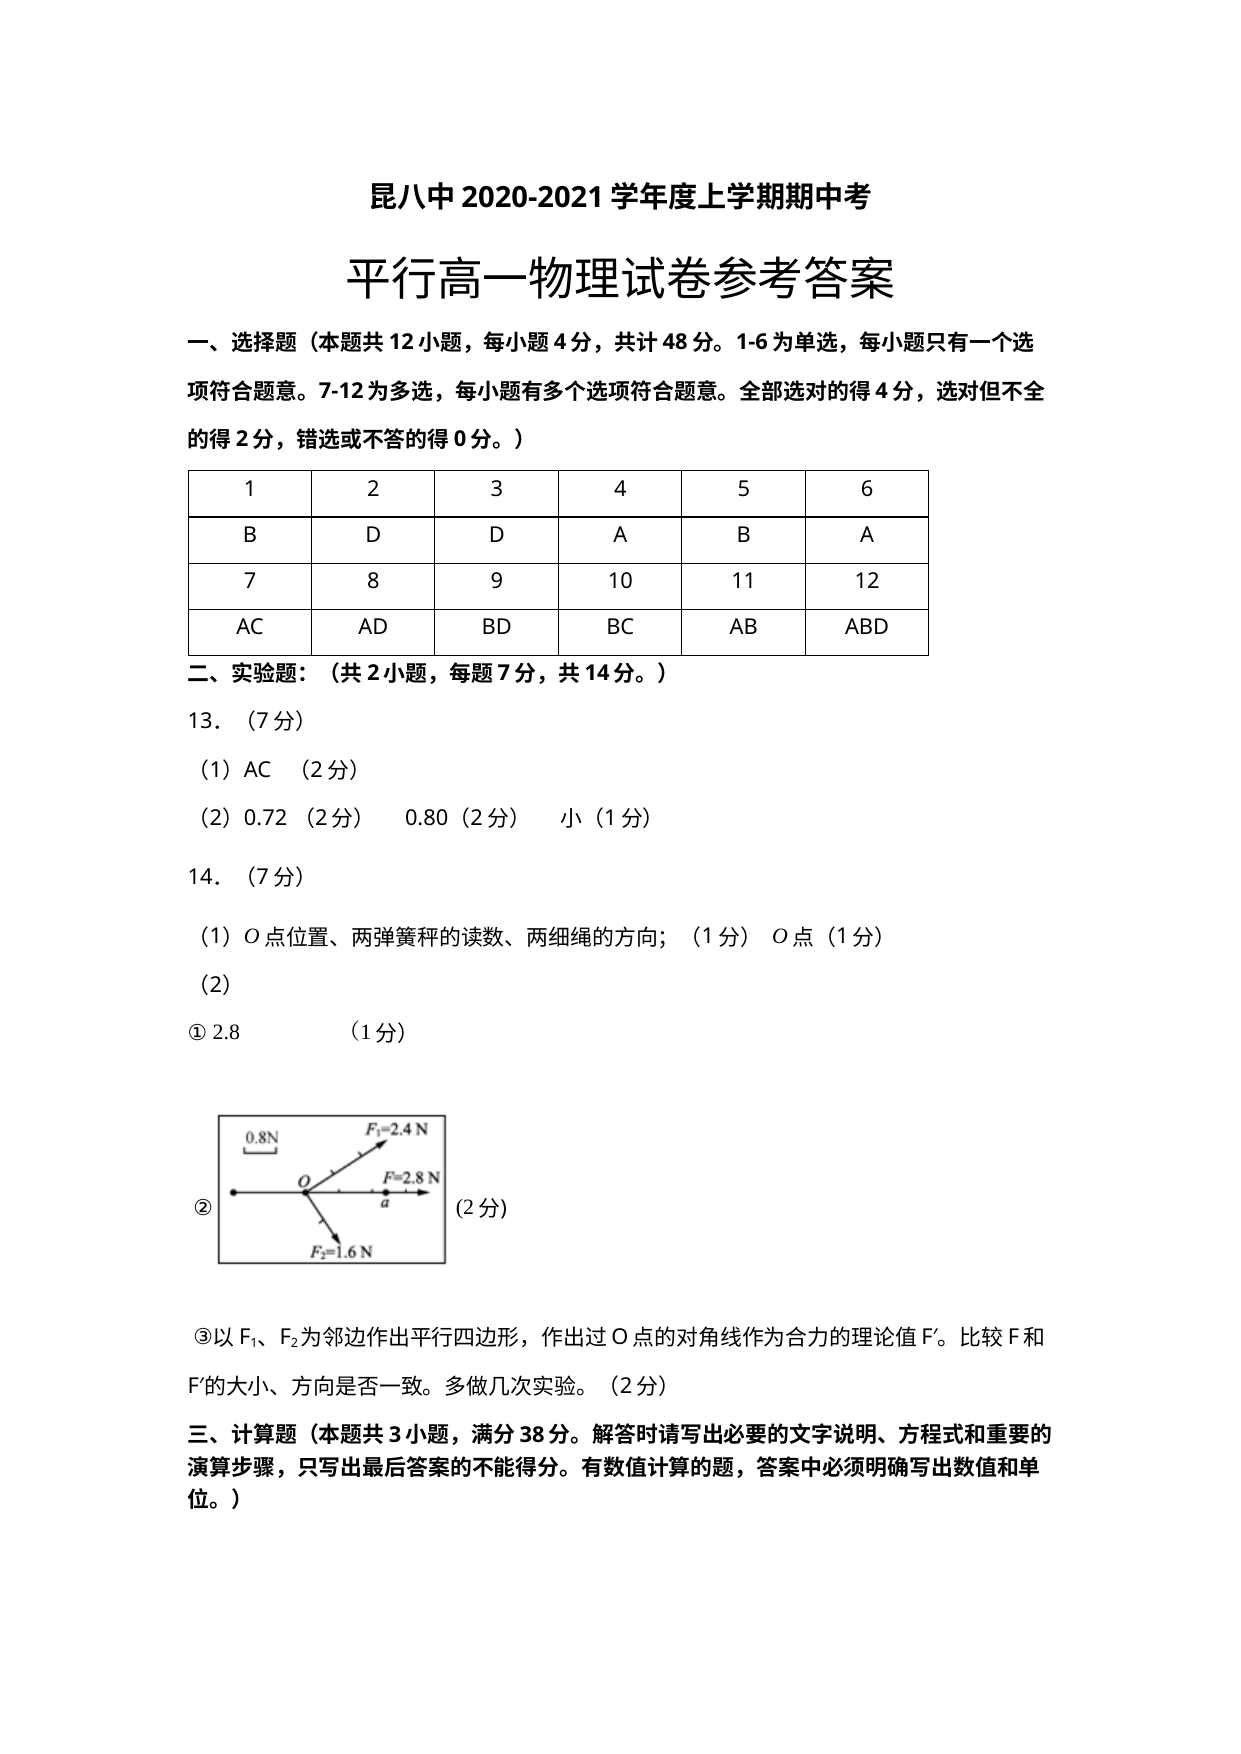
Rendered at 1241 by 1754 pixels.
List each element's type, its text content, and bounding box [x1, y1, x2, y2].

table_cell AC [189, 610, 311, 654]
table_cell AD [312, 610, 434, 654]
table_header 6 [806, 471, 928, 516]
text 14．（7分） [187, 860, 1053, 892]
table_cell 11 [682, 564, 805, 608]
table_cell 9 [435, 564, 558, 608]
table_header 5 [682, 471, 805, 516]
table_cell D [435, 518, 558, 562]
table_cell BD [435, 610, 558, 654]
table_header 1 [189, 471, 311, 516]
table_cell 12 [806, 564, 928, 608]
table_header 2 [312, 471, 434, 516]
text ② (2分) [187, 1109, 1053, 1304]
table_cell D [312, 518, 434, 562]
text 一、选择题（本题共12小题，每小题4分，共计48分。1-6为单选，每小题只有一个选项符合题意。7-12为多选，每小题有多个选项符合题意。全部选对的得4分，选对但不全的得2分，错选或不答的得0分。） [187, 324, 1053, 454]
text 三、计算题（本题共3小题，满分38分。解答时请写出必要的文字说明、方程式和重要的演算步骤，只写出最后答案的不能得分。有数值计算的题，答案中必须明确写出数值和单位。） [187, 1417, 1053, 1514]
table_cell 8 [312, 564, 434, 608]
table_cell A [559, 518, 681, 562]
table_cell ABD [806, 610, 928, 654]
table_cell 10 [559, 564, 681, 608]
text ③以F1、F2为邻边作出平行四边形，作出过O点的对角线作为合力的理论值F′。比较F和F′的大小、方向是否一致。多做几次实验。（2分） [187, 1320, 1053, 1401]
picture [212, 1109, 450, 1269]
text （1）O点位置、两弹簧秤的读数、两细绳的方向；（1分） O点（1分） [187, 919, 1053, 952]
text 二、实验题：（共2小题，每题7分，共14分。） [187, 656, 1053, 688]
text ① 2.8 （1分） [187, 1016, 1053, 1048]
table_cell BC [559, 610, 681, 654]
text 13．（7分） [187, 704, 1053, 736]
text （2）0.72 （2分） 0.80（2分） 小（1分） [187, 801, 1053, 833]
table_cell A [806, 518, 928, 562]
text （1）AC （2分） [187, 752, 1053, 785]
table_cell B [189, 518, 311, 562]
text （2） [187, 967, 1053, 1000]
table_cell 7 [189, 564, 311, 608]
table_cell AB [682, 610, 805, 654]
table_header 3 [435, 471, 558, 516]
text 昆八中2020-2021学年度上学期期中考 [187, 162, 1053, 227]
text 平行高一物理试卷参考答案 [187, 227, 1053, 324]
table_header 4 [559, 471, 681, 516]
table_cell B [682, 518, 805, 562]
